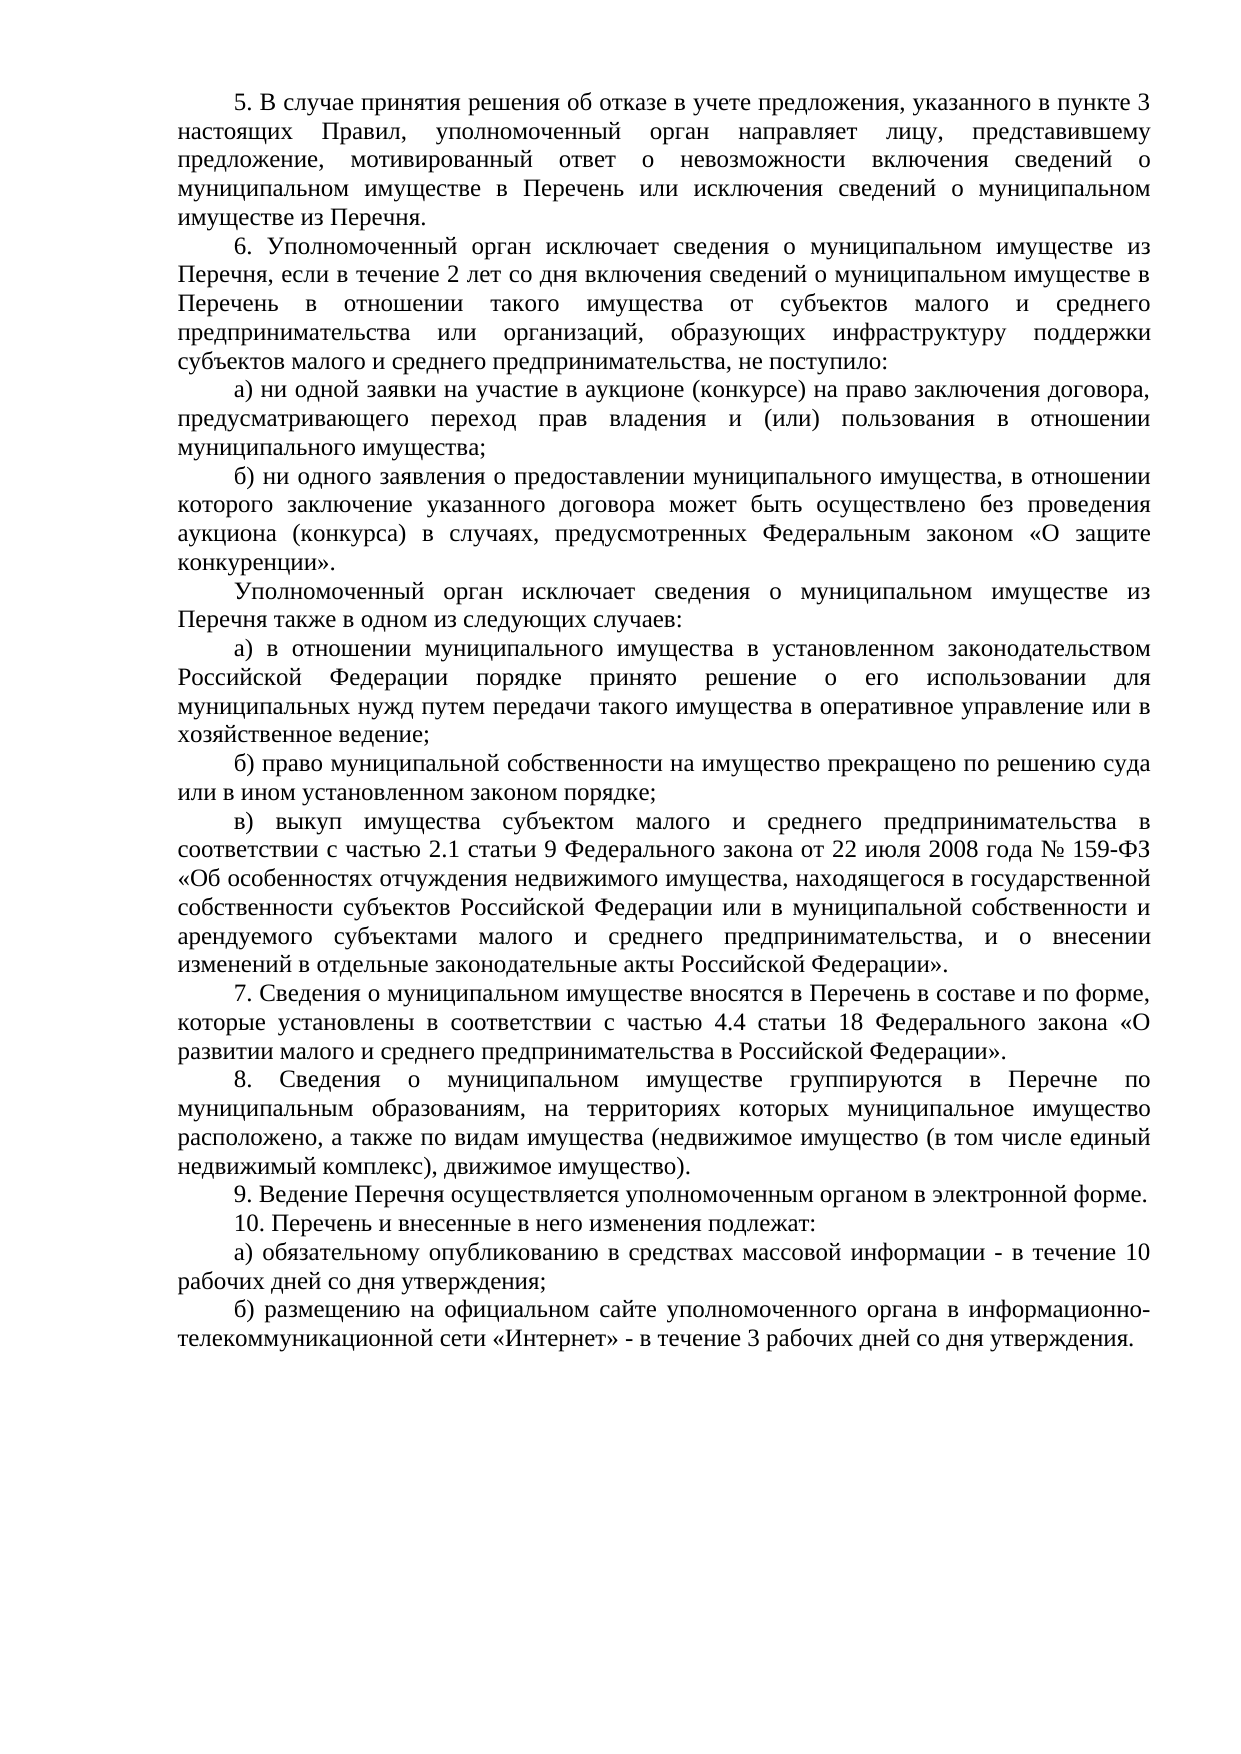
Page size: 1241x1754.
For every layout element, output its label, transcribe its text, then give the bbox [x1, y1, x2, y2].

text б) право муниципальной собственности на имущество прекращено по решению суда или в ином установленном законом порядке; [177, 748, 1152, 806]
text 6. Уполномоченный орган исключает сведения о муниципальном имуществе из Перечня, если в течение 2 лет со дня включения сведений о муниципальном имуществе в Перечень в отношении такого имущества от субъектов малого и среднего предпринимательства или организаций, образующих инфраструктуру поддержки субъектов малого и среднего предпринимательства, не поступило: [177, 231, 1152, 374]
text 9. Ведение Перечня осуществляется уполномоченным органом в электронной форме. [177, 1179, 1152, 1208]
text 5. В случае принятия решения об отказе в учете предложения, указанного в пункте 3 настоящих Правил, уполномоченный орган направляет лицу, представившему предложение, мотивированный ответ о невозможности включения сведений о муниципальном имуществе в Перечень или исключения сведений о муниципальном имуществе из Перечня. [177, 87, 1152, 231]
text а) в отношении муниципального имущества в установленном законодательством Российской Федерации порядке принято решение о его использовании для муниципальных нужд путем передачи такого имущества в оперативное управление или в хозяйственное ведение; [177, 633, 1152, 748]
text 7. Сведения о муниципальном имуществе вносятся в Перечень в составе и по форме, которые установлены в соответствии с частью 4.4 статьи 18 Федерального закона «О развитии малого и среднего предпринимательства в Российской Федерации». [177, 978, 1152, 1064]
text б) размещению на официальном сайте уполномоченного органа в информационно-телекоммуникационной сети «Интернет» - в течение 3 рабочих дней со дня утверждения. [177, 1294, 1152, 1352]
text 10. Перечень и внесенные в него изменения подлежат: [177, 1208, 1152, 1237]
text в) выкуп имущества субъектом малого и среднего предпринимательства в соответствии с частью 2.1 статьи 9 Федерального закона от 22 июля 2008 года № 159-ФЗ «Об особенностях отчуждения недвижимого имущества, находящегося в государственной собственности субъектов Российской Федерации или в муниципальной собственности и арендуемого субъектами малого и среднего предпринимательства, и о внесении изменений в отдельные законодательные акты Российской Федерации». [177, 806, 1152, 978]
text а) обязательному опубликованию в средствах массовой информации - в течение 10 рабочих дней со дня утверждения; [177, 1237, 1152, 1294]
text 8. Сведения о муниципальном имуществе группируются в Перечне по муниципальным образованиям, на территориях которых муниципальное имущество расположено, а также по видам имущества (недвижимое имущество (в том числе единый недвижимый комплекс), движимое имущество). [177, 1064, 1152, 1179]
text а) ни одной заявки на участие в аукционе (конкурсе) на право заключения договора, предусматривающего переход прав владения и (или) пользования в отношении муниципального имущества; [177, 374, 1152, 461]
text б) ни одного заявления о предоставлении муниципального имущества, в отношении которого заключение указанного договора может быть осуществлено без проведения аукциона (конкурса) в случаях, предусмотренных Федеральным законом «О защите конкуренции». [177, 461, 1152, 576]
text Уполномоченный орган исключает сведения о муниципальном имуществе из Перечня также в одном из следующих случаев: [177, 576, 1152, 633]
